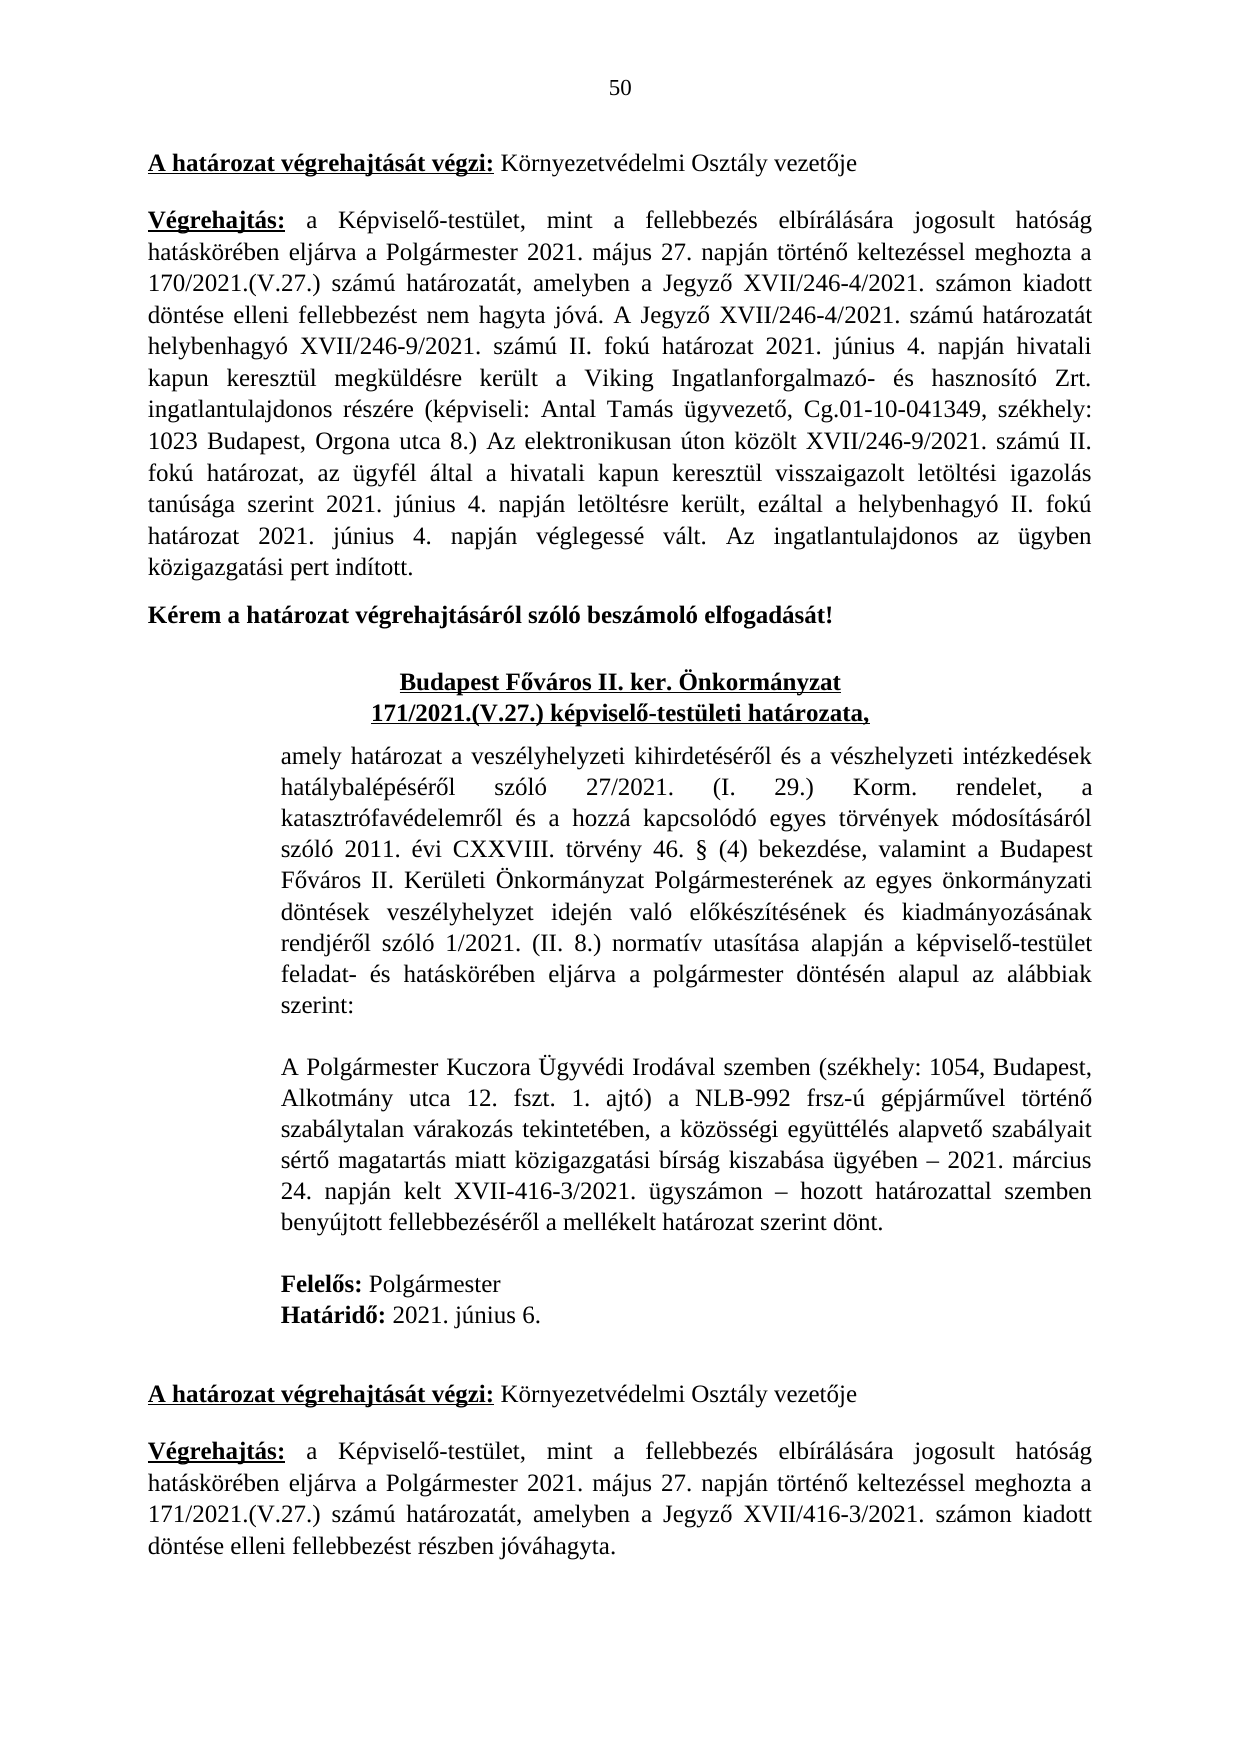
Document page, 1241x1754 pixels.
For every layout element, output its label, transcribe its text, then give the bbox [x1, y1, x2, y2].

text A határozat végrehajtását végzi: Környezetvédelmi Osztály vezetője [148, 148, 1093, 176]
text Felelős: Polgármester [207, 1269, 1135, 1298]
text Határidő: 2021. június 6. [207, 1300, 1135, 1329]
text Végrehajtás: a Képviselő-testület, mint a fellebbezés elbírálására jogosult hatóság hatáskörében eljárva a Polgármester 2021. május 27. napján történő keltezéssel meghozta a 170/2021.(V.27.) számú határozatát, amelyben a Jegyző XVII/246-4/2021. számon kiadott döntése elleni fellebbezést nem hagyta jóvá. A Jegyző XVII/246-4/2021. számú határozatát helybenhagyó XVII/246-9/2021. számú II. fokú határozat 2021. június 4. napján hivatali kapun keresztül megküldésre került a Viking Ingatlanforgalmazó- és hasznosító Zrt. ingatlantulajdonos részére (képviseli: Antal Tamás ügyvezető, Cg.01-10-041349, székhely: 1023 Budapest, Orgona utca 8.) Az elektronikusan úton közölt XVII/246-9/2021. számú II. fokú határozat, az ügyfél által a hivatali kapun keresztül visszaigazolt letöltési igazolás tanúsága szerint 2021. június 4. napján letöltésre került, ezáltal a helybenhagyó II. fokú határozat 2021. június 4. napján véglegessé vált. Az ingatlantulajdonos az ügyben közigazgatási pert indított. [148, 205, 1093, 581]
text amely határozat a veszélyhelyzeti kihirdetéséről és a vészhelyzeti intézkedések hatálybalépéséről szóló 27/2021. (I. 29.) Korm. rendelet, a katasztrófavédelemről és a hozzá kapcsolódó egyes törvények módosításáról szóló 2011. évi CXXVIII. törvény 46. § (4) bekezdése, valamint a Budapest Főváros II. Kerületi Önkormányzat Polgármesterének az egyes önkormányzati döntések veszélyhelyzet idején való előkészítésének és kiadmányozásának rendjéről szóló 1/2021. (II. 8.) normatív utasítása alapján a képviselő-testület feladat- és hatáskörében eljárva a polgármester döntésén alapul az alábbiak szerint: [281, 741, 1092, 1018]
text Budapest Főváros II. ker. Önkormányzat 171/2021.(V.27.) képviselő-testületi határozata, [148, 667, 1093, 727]
text A határozat végrehajtását végzi: Környezetvédelmi Osztály vezetője [148, 1379, 1093, 1408]
text Kérem a határozat végrehajtásáról szóló beszámoló elfogadását! [148, 601, 1093, 629]
text A Polgármester Kuczora Ügyvédi Irodával szemben (székhely: 1054, Budapest, Alkotmány utca 12. fszt. 1. ajtó) a NLB-992 frsz-ú gépjárművel történő szabálytalan várakozás tekintetében, a közösségi együttélés alapvető szabályait sértő magatartás miatt közigazgatási bírság kiszabása ügyében – 2021. március 24. napján kelt XVII-416-3/2021. ügyszámon – hozott határozattal szemben benyújtott fellebbezéséről a mellékelt határozat szerint dönt. [281, 1052, 1093, 1236]
text Végrehajtás: a Képviselő-testület, mint a fellebbezés elbírálására jogosult hatóság hatáskörében eljárva a Polgármester 2021. május 27. napján történő keltezéssel meghozta a 171/2021.(V.27.) számú határozatát, amelyben a Jegyző XVII/416-3/2021. számon kiadott döntése elleni fellebbezést részben jóváhagyta. [148, 1436, 1093, 1560]
